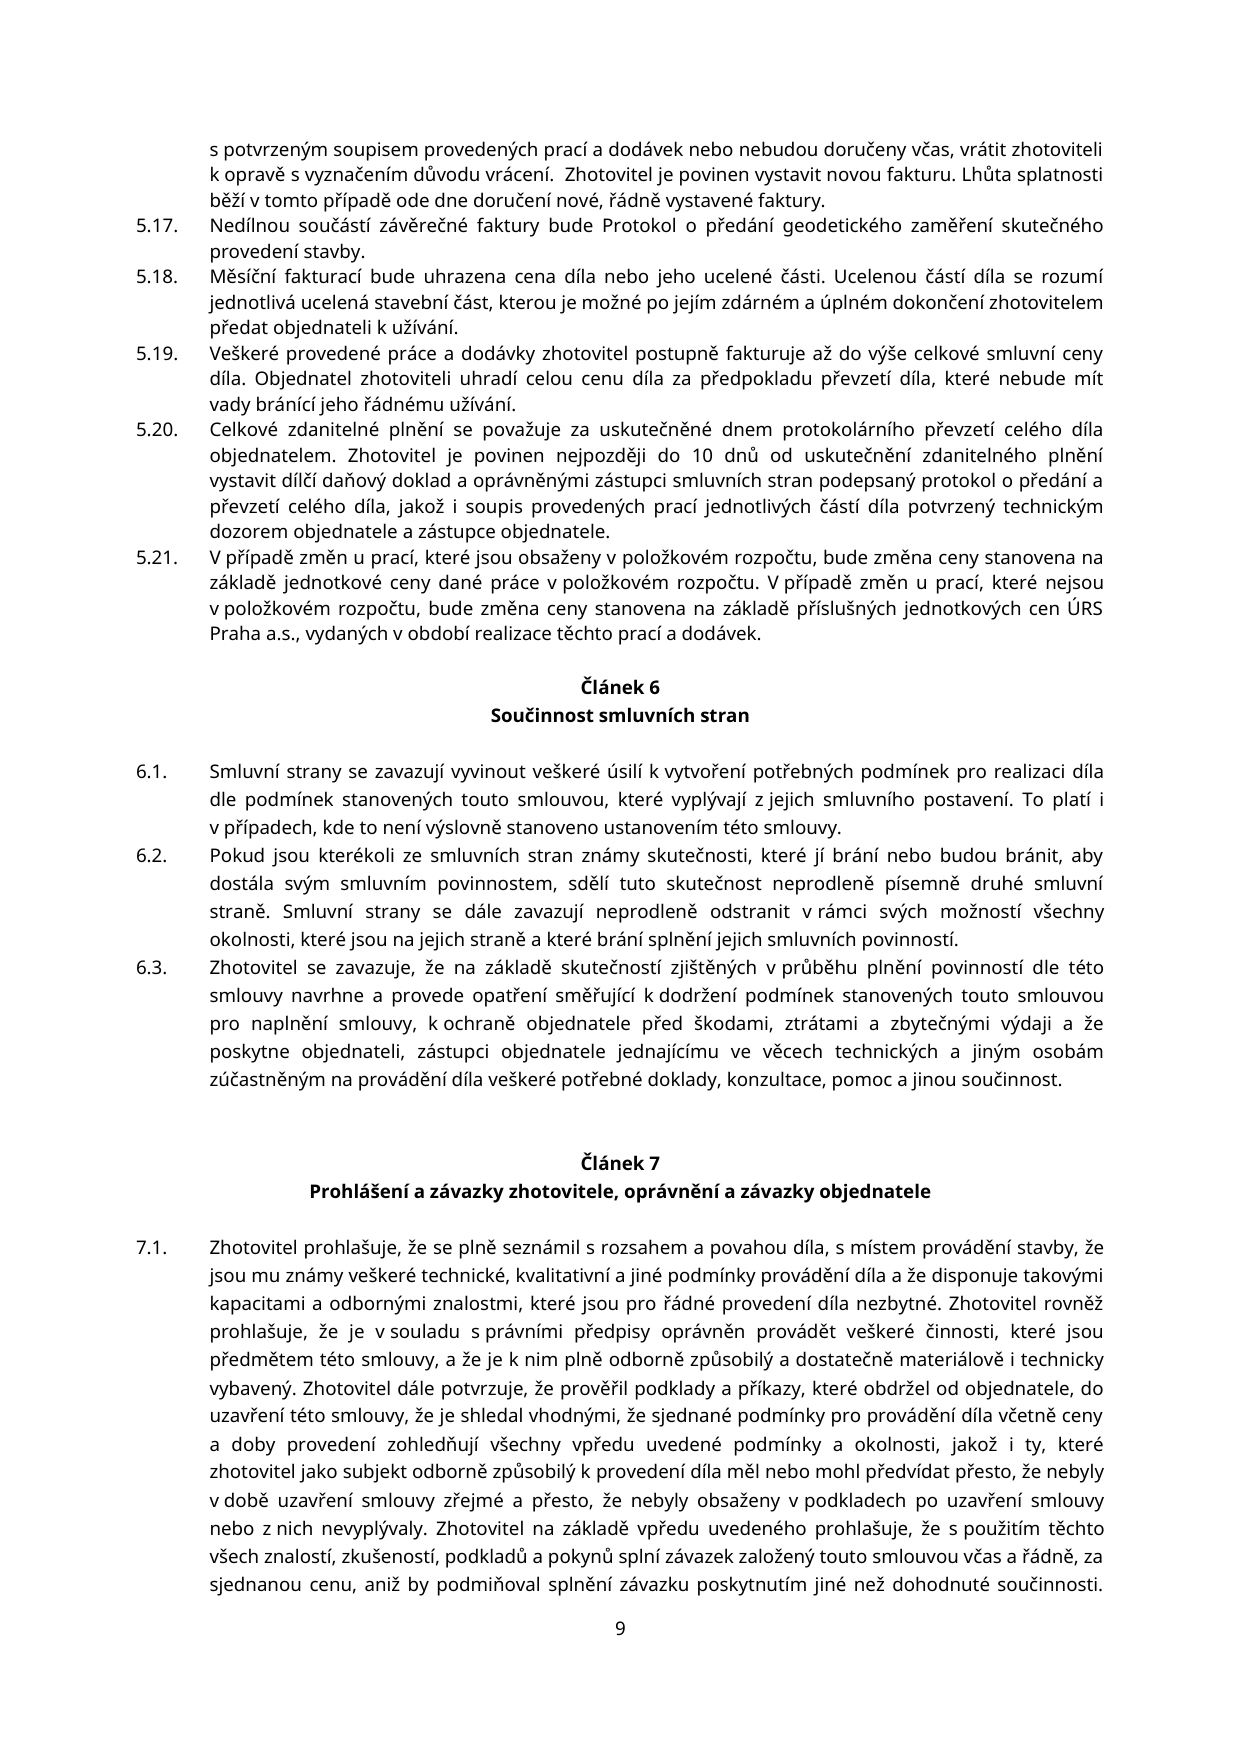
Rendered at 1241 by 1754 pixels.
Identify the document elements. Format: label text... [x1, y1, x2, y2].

text Prohlášení a závazky zhotovitele, oprávnění a závazky objednatele [136, 1179, 1104, 1204]
text 6.1. Smluvní strany se zavazují vyvinout veškeré úsilí k vytvoření potřebných podmínek pro realizaci díla dle podmínek stanovených touto smlouvou, které vyplývají z jejich smluvního postavení. To platí i v případech, kde to není výslovně stanoveno ustanovením této smlouvy. [136, 758, 1104, 840]
text Součinnost smluvních stran [136, 702, 1104, 728]
text 5.19. Veškeré provedené práce a dodávky zhotovitel postupně fakturuje až do výše celkové smluvní ceny díla. Objednatel zhotoviteli uhradí celou cenu díla za předpokladu převzetí díla, které nebude mít vady bránící jeho řádnému užívání. [136, 340, 1104, 417]
text 5.21. V případě změn u prací, které jsou obsaženy v položkovém rozpočtu, bude změna ceny stanovena na základě jednotkové ceny dané práce v položkovém rozpočtu. V případě změn u prací, které nejsou v položkovém rozpočtu, bude změna ceny stanovena na základě příslušných jednotkových cen ÚRS Praha a.s., vydaných v období realizace těchto prací a dodávek. [136, 544, 1104, 646]
text Článek 7 [136, 1151, 1104, 1176]
text Článek 6 [136, 674, 1104, 700]
text 5.20. Celkové zdanitelné plnění se považuje za uskutečněné dnem protokolárního převzetí celého díla objednatelem. Zhotovitel je povinen nejpozději do 10 dnů od uskutečnění zdanitelného plnění vystavit dílčí daňový doklad a oprávněnými zástupci smluvních stran podepsaný protokol o předání a převzetí celého díla, jakož i soupis provedených prací jednotlivých částí díla potvrzený technickým dozorem objednatele a zástupce objednatele. [136, 417, 1104, 544]
text 5.18. Měsíční fakturací bude uhrazena cena díla nebo jeho ucelené části. Ucelenou částí díla se rozumí jednotlivá ucelená stavební část, kterou je možné po jejím zdárném a úplném dokončení zhotovitelem předat objednateli k užívání. [136, 263, 1104, 340]
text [136, 136, 1104, 212]
text 6.2. Pokud jsou kterékoli ze smluvních stran známy skutečnosti, které jí brání nebo budou bránit, aby dostála svým smluvním povinnostem, sdělí tuto skutečnost neprodleně písemně druhé smluvní straně. Smluvní strany se dále zavazují neprodleně odstranit v rámci svých možností všechny okolnosti, které jsou na jejich straně a které brání splnění jejich smluvních povinností. [136, 842, 1104, 952]
text 6.3. Zhotovitel se zavazuje, že na základě skutečností zjištěných v průběhu plnění povinností dle této smlouvy navrhne a provede opatření směřující k dodržení podmínek stanovených touto smlouvou pro naplnění smlouvy, k ochraně objednatele před škodami, ztrátami a zbytečnými výdaji a že poskytne objednateli, zástupci objednatele jednajícímu ve věcech technických a jiným osobám zúčastněným na provádění díla veškeré potřebné doklady, konzultace, pomoc a jinou součinnost. [136, 954, 1104, 1092]
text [136, 1235, 1104, 1596]
text 5.17. Nedílnou součástí závěrečné faktury bude Protokol o předání geodetického zaměření skutečného provedení stavby. [136, 212, 1104, 263]
